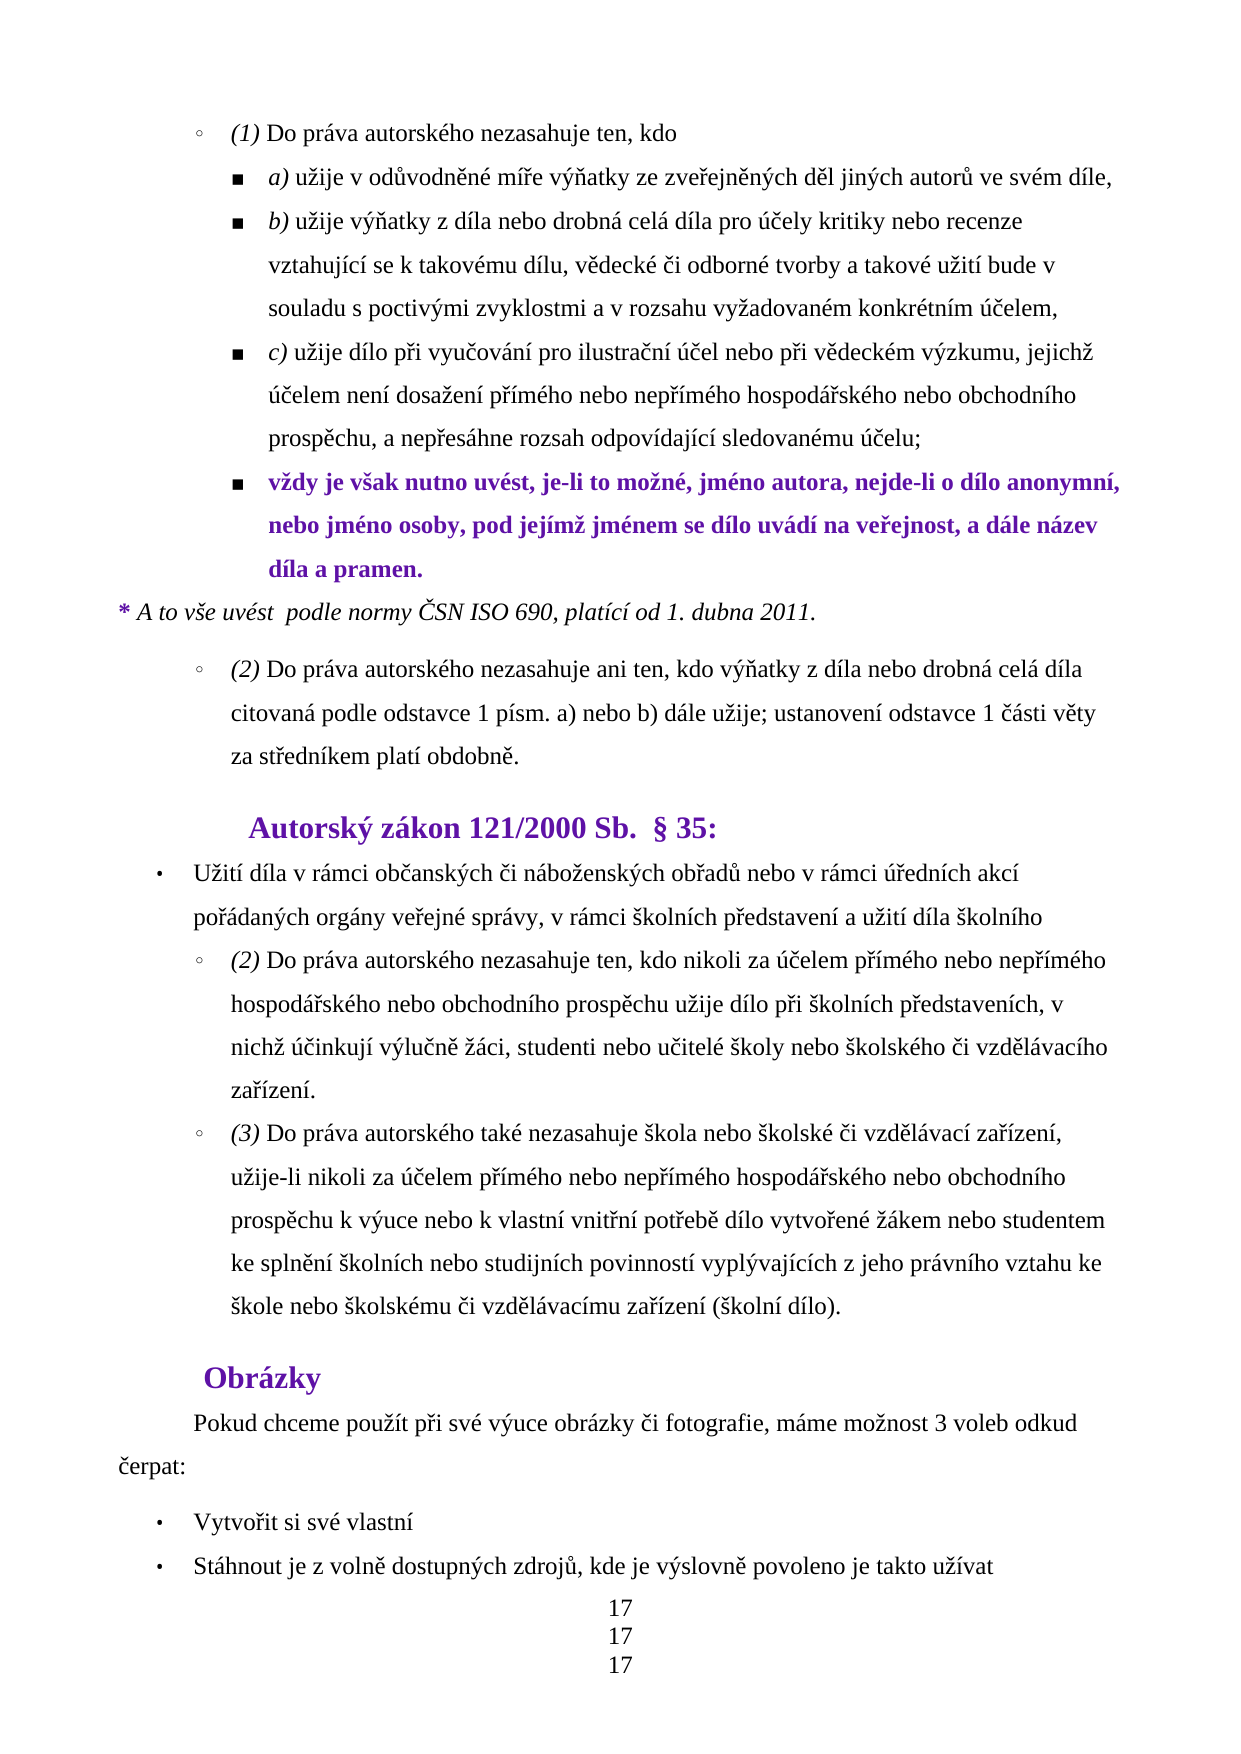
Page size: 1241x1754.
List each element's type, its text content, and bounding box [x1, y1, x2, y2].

list (1) Do práva autorského nezasahuje ten, kdo [193, 118, 1122, 148]
list b) užije výňatky z díla nebo drobná celá díla pro účely kritiky nebo recenze vztahující se k takovému dílu, vědecké či odborné tvorby a takové užití bude v souladu s poctivými zvyklostmi a v rozsahu vyžadovaném konkrétním účelem, [231, 206, 1122, 322]
list c) užije dílo při vyučování pro ilustrační účel nebo při vědeckém výzkumu, jejichž účelem není dosažení přímého nebo nepřímého hospodářského nebo obchodního prospěchu, a nepřesáhne rozsah odpovídající sledovanému účelu; [231, 337, 1122, 452]
text Pokud chceme použít při své výuce obrázky či fotografie, máme možnost 3 voleb odkud čerpat: [118, 1408, 1122, 1480]
subtitle Autorský zákon 121/2000 Sb. § 35: [203, 809, 1122, 845]
list (2) Do práva autorského nezasahuje ten, kdo nikoli za účelem přímého nebo nepřímého hospodářského nebo obchodního prospěchu užije dílo při školních představeních, v nichž účinkují výlučně žáci, studenti nebo učitelé školy nebo školského či vzdělávacího zařízení. [193, 945, 1122, 1104]
list Stáhnout je z volně dostupných zdrojů, kde je výslovně povoleno je takto užívat [156, 1551, 1122, 1580]
list vždy je však nutno uvést, je-li to možné, jméno autora, nejde-li o dílo anonymní, nebo jméno osoby, pod jejímž jménem se dílo uvádí na veřejnost, a dále název díla a pramen. [231, 467, 1122, 582]
list (2) Do práva autorského nezasahuje ani ten, kdo výňatky z díla nebo drobná celá díla citovaná podle odstavce 1 písm. a) nebo b) dále užije; ustanovení odstavce 1 části věty za středníkem platí obdobně. [193, 654, 1122, 770]
list Vytvořit si své vlastní [156, 1507, 1122, 1536]
list Užití díla v rámci občanských či náboženských obřadů nebo v rámci úředních akcí pořádaných orgány veřejné správy, v rámci školních představení a užití díla školního [156, 858, 1122, 930]
text * A to vše uvést podle normy ČSN ISO 690, platící od 1. dubna 2011. [118, 597, 1122, 626]
list a) užije v odůvodněné míře výňatky ze zveřejněných děl jiných autorů ve svém díle, [231, 162, 1122, 192]
list (3) Do práva autorského také nezasahuje škola nebo školské či vzdělávací zařízení, užije-li nikoli za účelem přímého nebo nepřímého hospodářského nebo obchodního prospěchu k výuce nebo k vlastní vnitřní potřebě dílo vytvořené žákem nebo studentem ke splnění školních nebo studijních povinností vyplývajících z jeho právního vztahu ke škole nebo školskému či vzdělávacímu zařízení (školní dílo). [193, 1118, 1122, 1320]
subtitle Obrázky [203, 1359, 1122, 1395]
